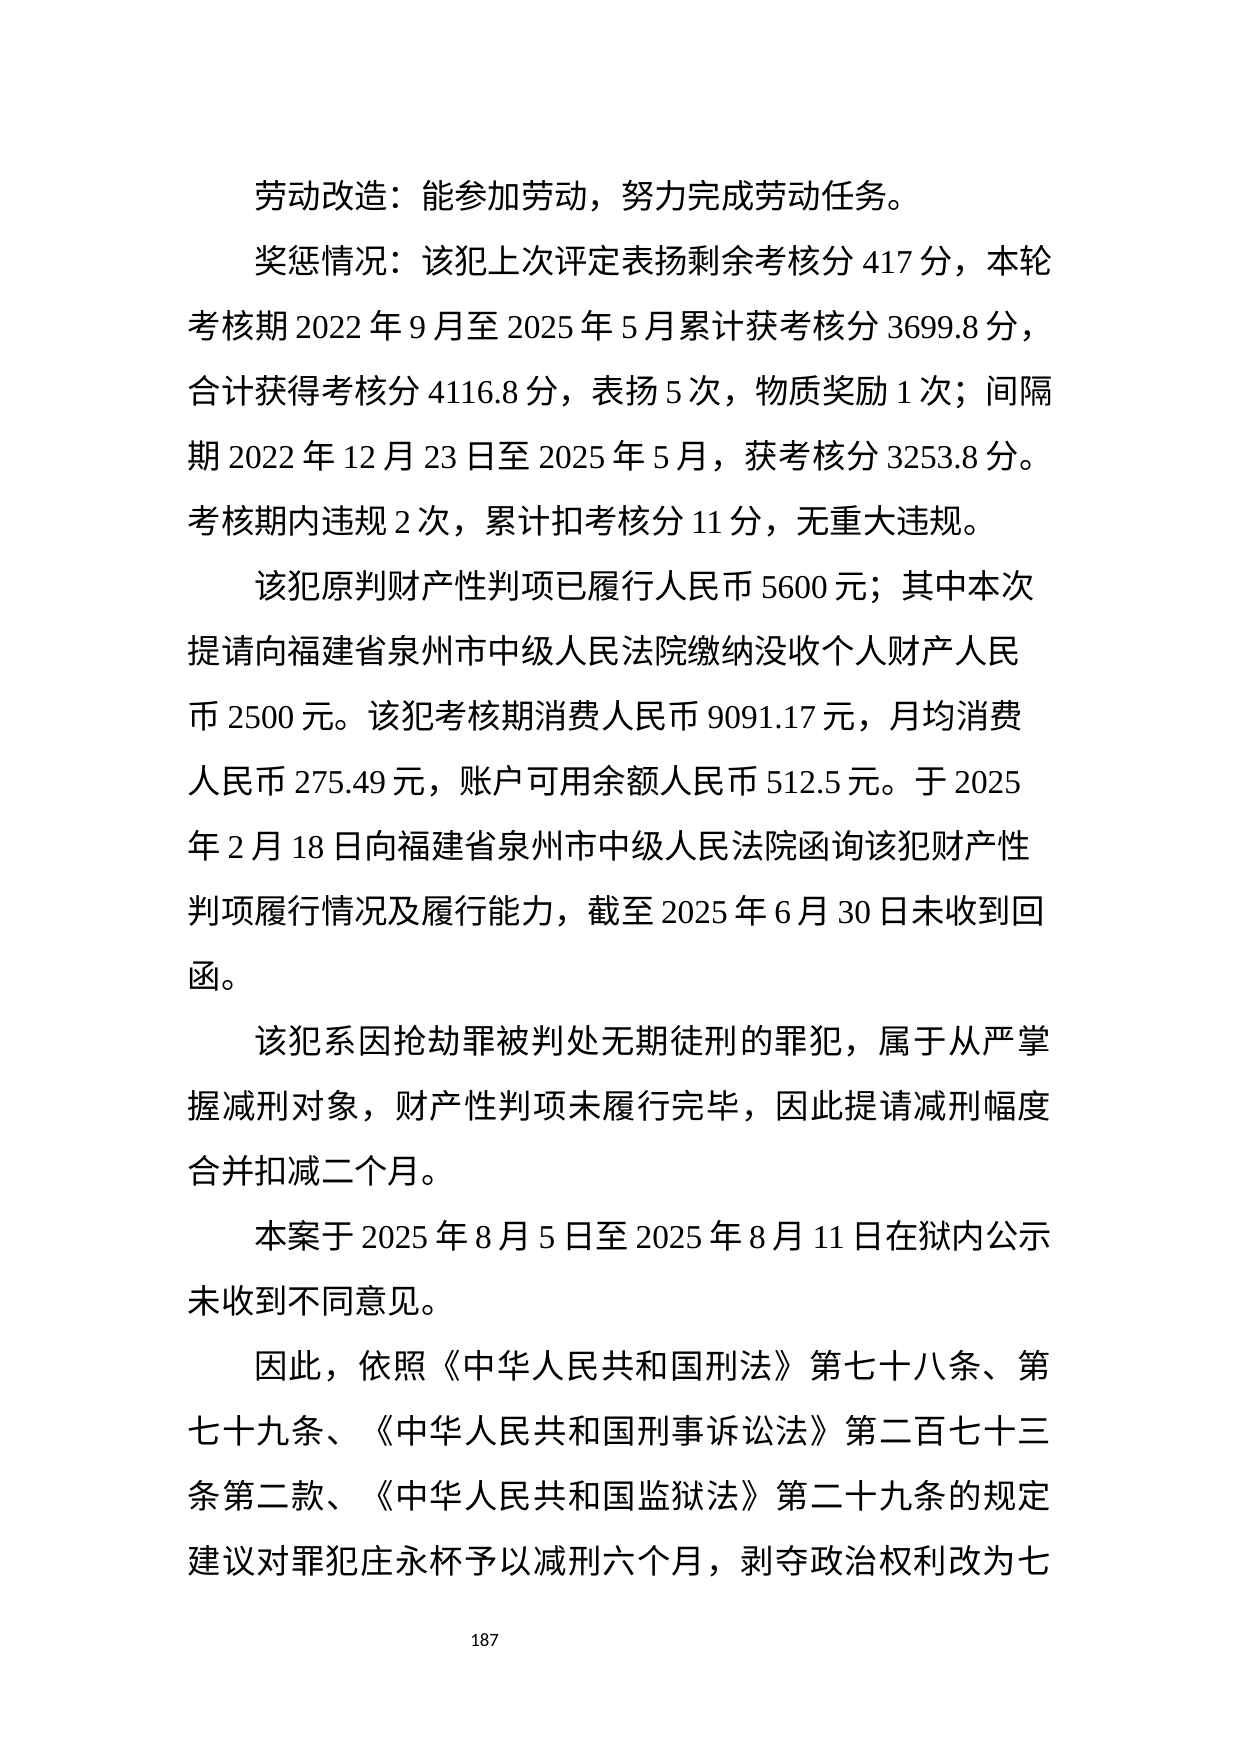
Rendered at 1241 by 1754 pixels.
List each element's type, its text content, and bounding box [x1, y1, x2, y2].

text 劳动改造：能参加劳动，努力完成劳动任务。 [187, 162, 1053, 227]
text 该犯原判财产性判项已履行人民币5600元；其中本次提请向福建省泉州市中级人民法院缴纳没收个人财产人民币2500元。该犯考核期消费人民币9091.17元，月均消费人民币275.49元，账户可用余额人民币512.5元。于2025年2月18日向福建省泉州市中级人民法院函询该犯财产性判项履行情况及履行能力，截至2025年6月30日未收到回函。 [187, 552, 1053, 1007]
text 奖惩情况：该犯上次评定表扬剩余考核分417分，本轮考核期2022年9月至2025年5月累计获考核分3699.8分，合计获得考核分4116.8分，表扬5次，物质奖励1次；间隔期2022年12月23日至2025年5月，获考核分3253.8分。考核期内违规2次，累计扣考核分11分，无重大违规。 [187, 227, 1053, 552]
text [187, 1332, 1053, 1592]
text 本案于2025年8月5日至2025年8月11日在狱内公示未收到不同意见。 [187, 1202, 1053, 1332]
text 该犯系因抢劫罪被判处无期徒刑的罪犯，属于从严掌握减刑对象，财产性判项未履行完毕，因此提请减刑幅度合并扣减二个月。 [187, 1007, 1053, 1202]
